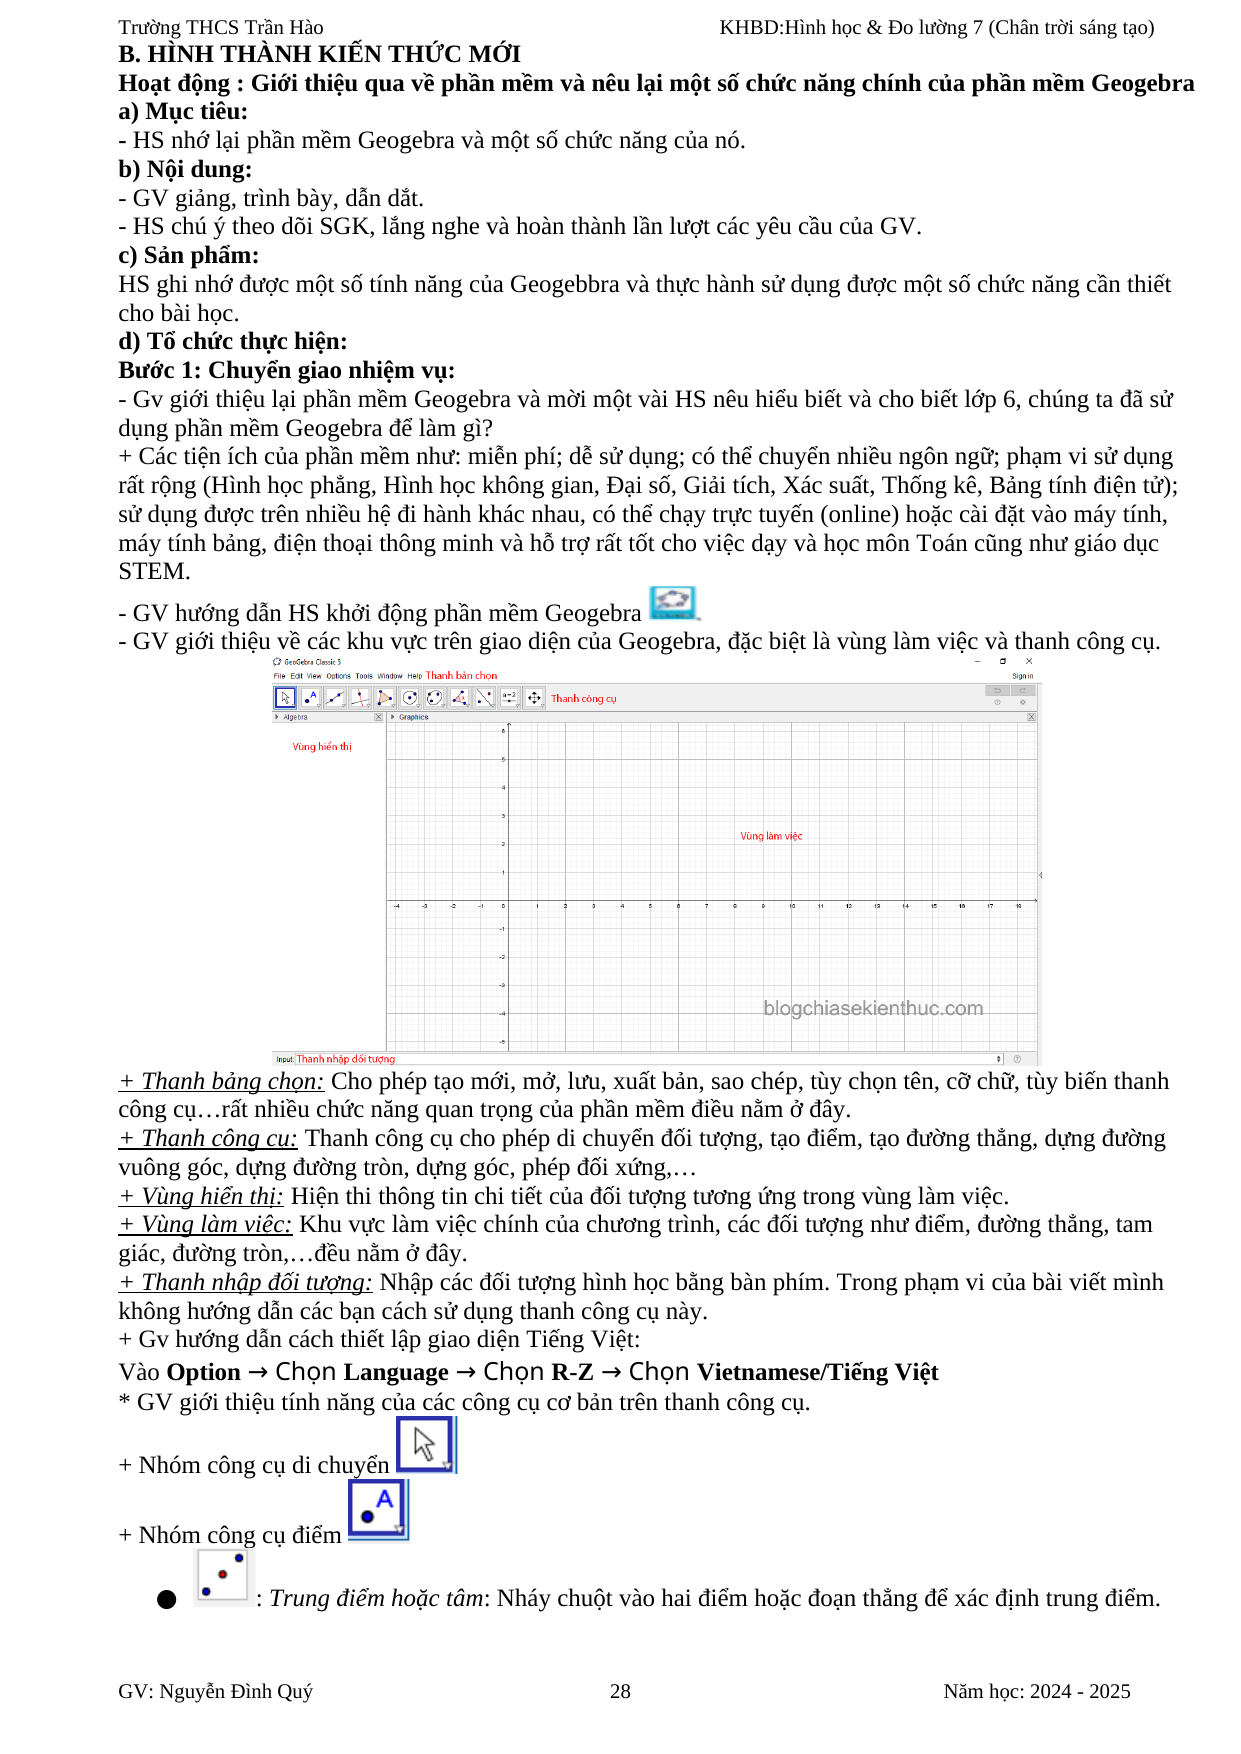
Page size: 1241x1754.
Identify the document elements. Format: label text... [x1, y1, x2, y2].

text + Nhóm công cụ điểm [118, 1479, 1196, 1549]
text + Thanh bảng chọn: Cho phép tạo mới, mở, lưu, xuất bản, sao chép, tùy chọn tên, cỡ chữ, tùy biến thanh công cụ…rất nhiều chức năng quan trọng của phần mềm điều nằm ở đây. [118, 1066, 1196, 1123]
text - HS nhớ lại phần mềm Geogebra và một số chức năng của nó. [118, 125, 1196, 154]
text a) Mục tiêu: [118, 96, 1196, 125]
text d) Tổ chức thực hiện: [118, 326, 1196, 355]
text * GV giới thiệu tính năng của các công cụ cơ bản trên thanh công cụ. [118, 1387, 1196, 1416]
list : Trung điểm hoặc tâm: Nháy chuột vào hai điểm hoặc đoạn thẳng để xác định trung điểm. [156, 1549, 1196, 1621]
text Hoạt động : Giới thiệu qua về phần mềm và nêu lại một số chức năng chính của phần mềm Geogebra [118, 68, 1196, 96]
text - GV giảng, trình bày, dẫn dắt. [118, 183, 1196, 211]
text - GV hướng dẫn HS khởi động phần mềm Geogebra [118, 585, 1196, 626]
text + Nhóm công cụ di chuyển [118, 1416, 1196, 1479]
picture [271, 655, 1043, 1066]
text b) Nội dung: [118, 154, 1196, 183]
picture [348, 1479, 411, 1544]
text + Thanh công cụ: Thanh công cụ cho phép di chuyển đối tượng, tạo điểm, tạo đường thẳng, dựng đường vuông góc, dựng đường tròn, dựng góc, phép đối xứng,… [118, 1123, 1196, 1181]
text - HS chú ý theo dõi SGK, lắng nghe và hoàn thành lần lượt các yêu cầu của GV. [118, 211, 1196, 240]
text - GV giới thiệu về các khu vực trên giao diện của Geogebra, đặc biệt là vùng làm việc và thanh công cụ. [118, 626, 1196, 655]
text + Các tiện ích của phần mềm như: miễn phí; dễ sử dụng; có thể chuyển nhiều ngôn ngữ; phạm vi sử dụng rất rộng (Hình học phẳng, Hình học không gian, Đại số, Giải tích, Xác suất, Thống kê, Bảng tính điện tử); sử dụng được trên nhiều hệ đi hành khác nhau, có thể chạy trực tuyến (online) hoặc cài đặt vào máy tính, máy tính bảng, điện thoại thông minh và hỗ trợ rất tốt cho việc dạy và học môn Toán cũng như giáo dục STEM. [118, 441, 1196, 585]
text B. HÌNH THÀNH KIẾN THỨC MỚI [118, 39, 1196, 68]
text Vào OptionLanguageR-ZVietnamese/Tiếng Việt [118, 1353, 1196, 1387]
picture [193, 1548, 256, 1607]
text + Thanh nhập đối tượng: Nhập các đối tượng hình học bằng bàn phím. Trong phạm vi của bài viết mình không hướng dẫn các bạn cách sử dụng thanh công cụ này. [118, 1267, 1196, 1324]
picture [648, 585, 702, 621]
picture [396, 1416, 459, 1474]
text + Gv hướng dẫn cách thiết lập giao diện Tiếng Việt: [118, 1324, 1196, 1353]
text Bước 1: Chuyển giao nhiệm vụ: [118, 355, 1196, 384]
text + Vùng làm việc: Khu vực làm việc chính của chương trình, các đối tượng như điểm, đường thẳng, tam giác, đường tròn,…đều nằm ở đây. [118, 1209, 1196, 1267]
text - Gv giới thiệu lại phần mềm Geogebra và mời một vài HS nêu hiểu biết và cho biết lớp 6, chúng ta đã sử dụng phần mềm Geogebra để làm gì? [118, 384, 1196, 441]
text + Vùng hiển thị: Hiện thi thông tin chi tiết của đối tượng tương ứng trong vùng làm việc. [118, 1181, 1196, 1209]
text c) Sản phẩm: [118, 240, 1196, 269]
text HS ghi nhớ được một số tính năng của Geogebbra và thực hành sử dụng được một số chức năng cần thiết cho bài học. [118, 269, 1196, 326]
